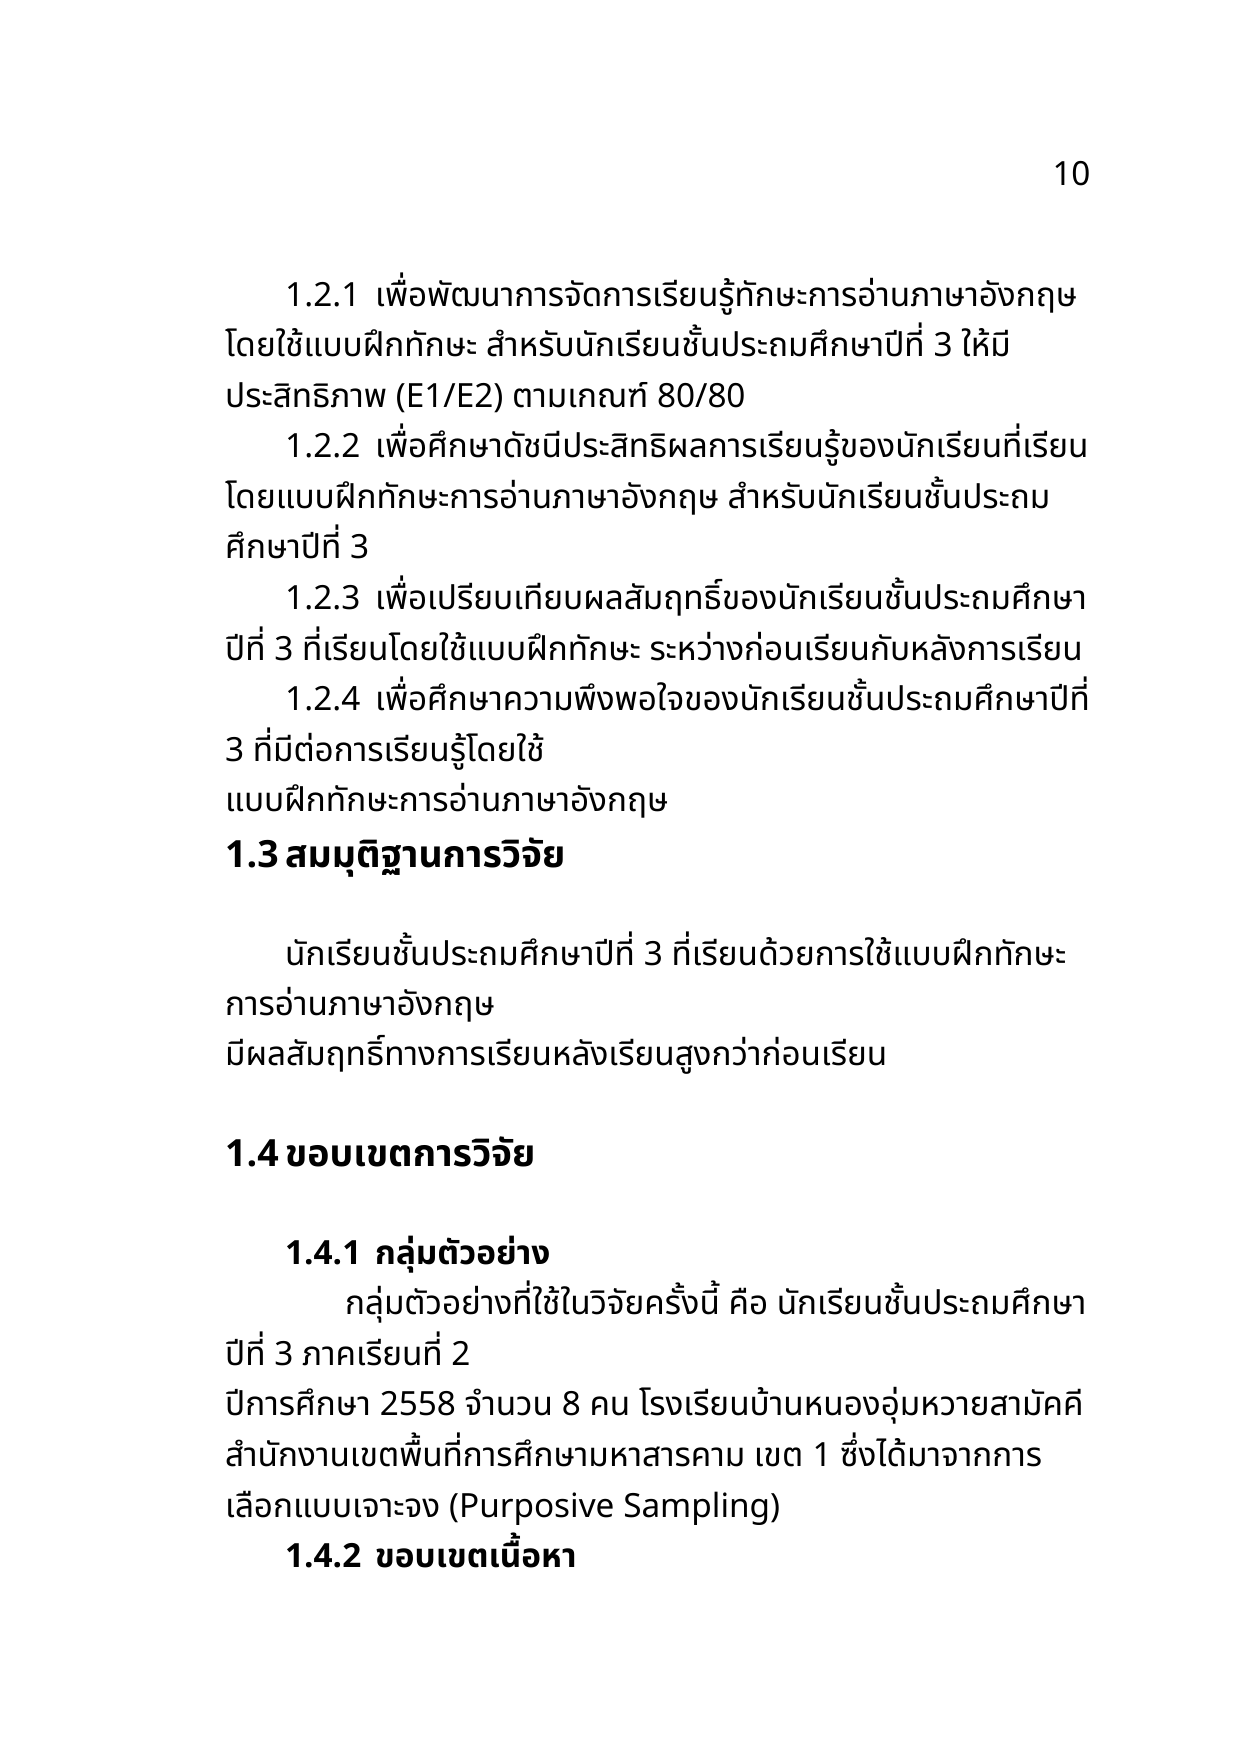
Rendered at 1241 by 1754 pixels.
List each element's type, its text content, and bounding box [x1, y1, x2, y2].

text 1.2.4 เพื่อศึกษาความพึงพอใจของนักเรียนชั้นประถมศึกษาปีที่ 3 ที่มีต่อการเรียนรู้โดยใช้ แบบฝึกทักษะการอ่านภาษาอังกฤษ [224, 675, 1090, 827]
text 1.2.3 เพื่อเปรียบเทียบผลสัมฤทธิ์ของนักเรียนชั้นประถมศึกษาปีที่ 3 ที่เรียนโดยใช้แบบฝึกทักษะ ระหว่างก่อนเรียนกับหลังการเรียน [224, 574, 1090, 675]
text 1.2.1 เพื่อพัฒนาการจัดการเรียนรู้ทักษะการอ่านภาษาอังกฤษโดยใช้แบบฝึกทักษะ สำหรับนักเรียนชั้นประถมศึกษาปีที่ 3 ให้มีประสิทธิภาพ (E1/E2) ตามเกณฑ์ 80/80 [225, 270, 1090, 422]
text 1.4.1 กลุ่มตัวอย่าง [225, 1228, 1090, 1279]
text กลุ่มตัวอย่างที่ใช้ในวิจัยครั้งนี้ คือ นักเรียนชั้นประถมศึกษาปีที่ 3 ภาคเรียนที่ 2 ปีการศึกษา 2558 จำนวน 8 คน โรงเรียนบ้านหนองอุ่มหวายสามัคคี สำนักงานเขตพื้นที่การศึกษามหาสารคาม เขต 1 ซึ่งได้มาจากการเลือกแบบเจาะจง (Purposive Sampling) [224, 1279, 1090, 1532]
text 1.3 สมมุติฐานการวิจัย [225, 827, 1090, 884]
text 1.4.2 ขอบเขตเนื้อหา [225, 1532, 1090, 1583]
text 1.2.2 เพื่อศึกษาดัชนีประสิทธิผลการเรียนรู้ของนักเรียนที่เรียนโดยแบบฝึกทักษะการอ่านภาษาอังกฤษ สำหรับนักเรียนชั้นประถมศึกษาปีที่ 3 [225, 422, 1090, 574]
text นักเรียนชั้นประถมศึกษาปีที่ 3 ที่เรียนด้วยการใช้แบบฝึกทักษะการอ่านภาษาอังกฤษ มีผลสัมฤทธิ์ทางการเรียนหลังเรียนสูงกว่าก่อนเรียน [225, 929, 1090, 1081]
text 1.4 ขอบเขตการวิจัย [225, 1126, 1090, 1183]
